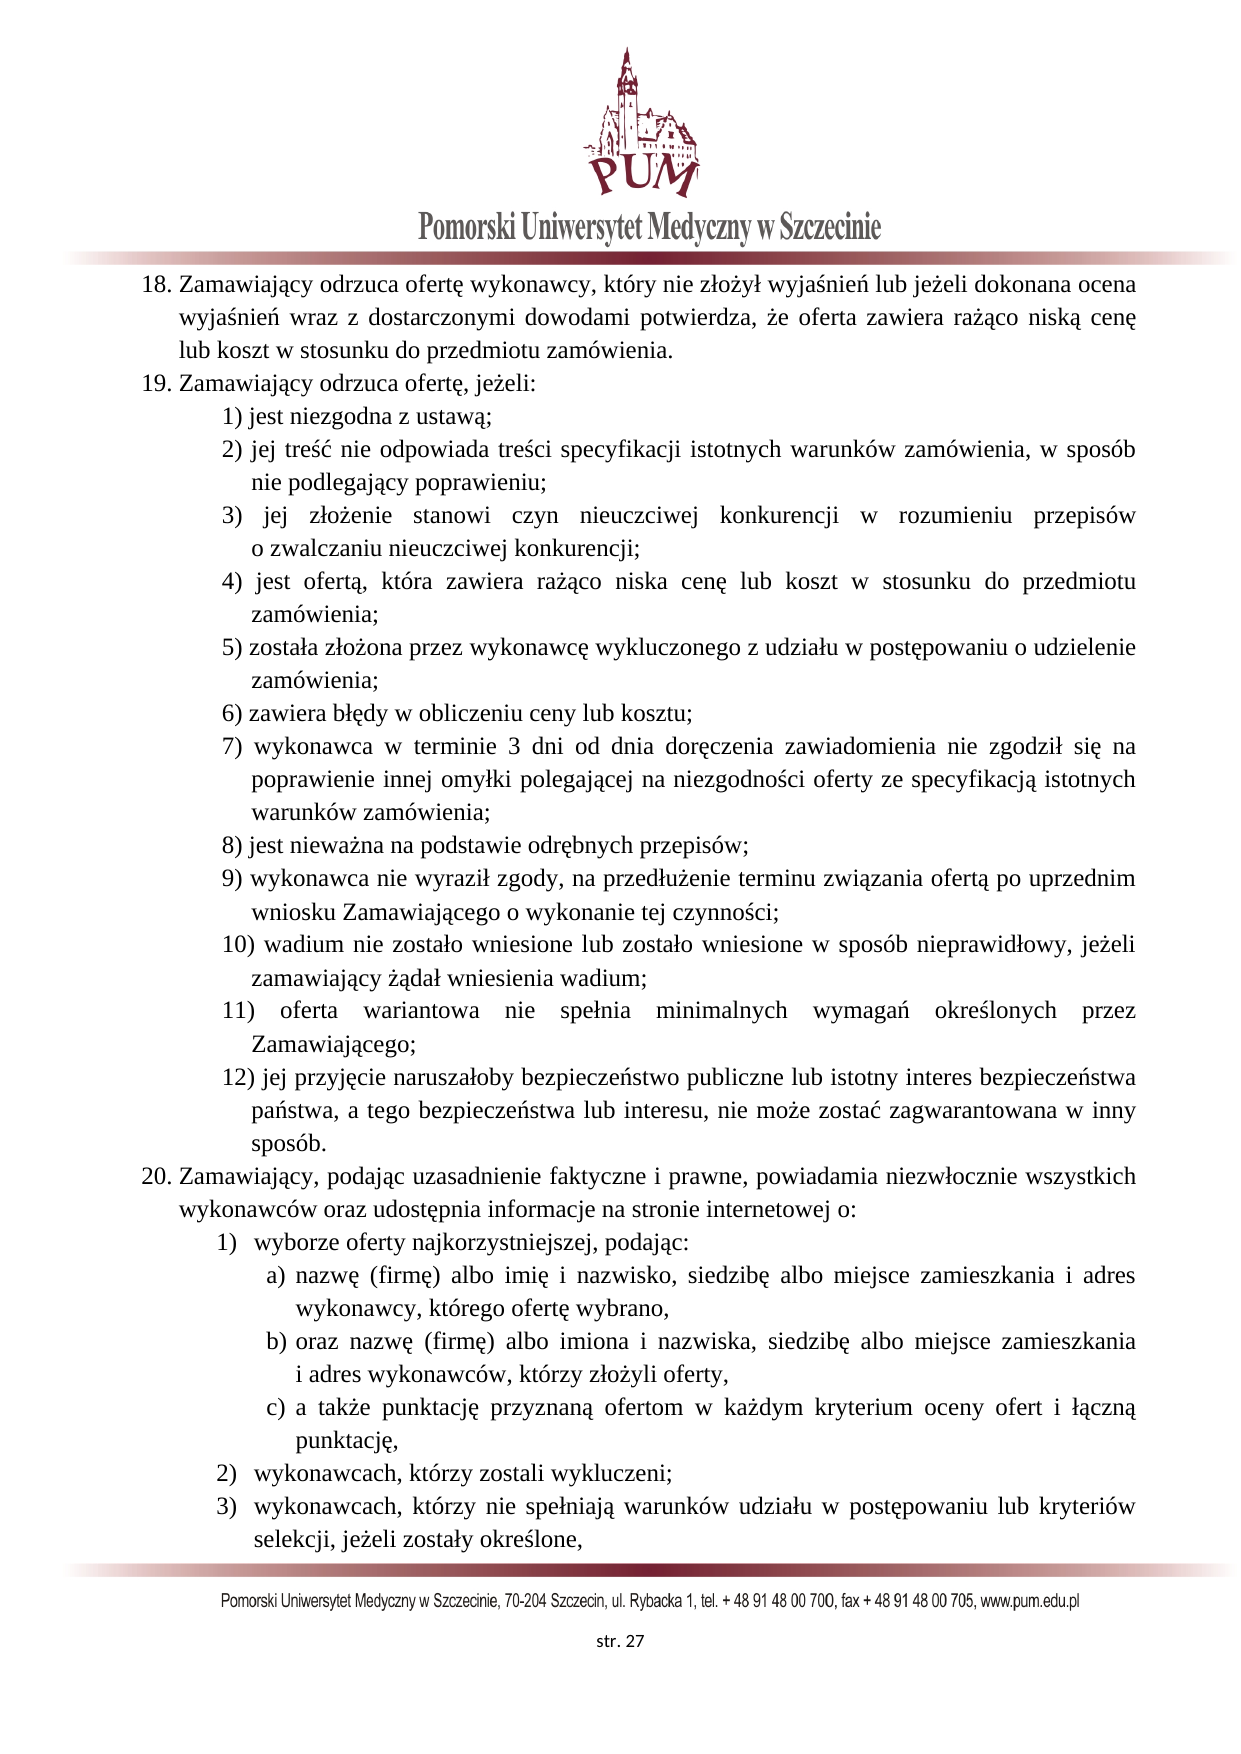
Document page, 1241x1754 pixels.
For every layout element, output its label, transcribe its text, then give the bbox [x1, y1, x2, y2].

text 12) jej przyjęcie naruszałoby bezpieczeństwo publiczne lub istotny interes bezpieczeństwa państwa, a tego bezpieczeństwa lub interesu, nie może zostać zagwarantowana w inny sposób. [222, 1062, 1137, 1156]
text 9) wykonawca nie wyraził zgody, na przedłużenie terminu związania ofertą po uprzednim wniosku Zamawiającego o wykonanie tej czynności; [222, 863, 1137, 925]
list a także punktację przyznaną ofertom w każdym kryterium oceny ofert i łączną punktację, [266, 1392, 1137, 1454]
text 3) jej złożenie stanowi czyn nieuczciwej konkurencji w rozumieniu przepisów o zwalczaniu nieuczciwej konkurencji; [222, 500, 1137, 562]
list Zamawiający, podając uzasadnienie faktyczne i prawne, powiadamia niezwłocznie wszystkich wykonawców oraz udostępnia informacje na stronie internetowej o: [141, 1161, 1137, 1222]
text 7) wykonawca w terminie 3 dni od dnia doręczenia zawiadomienia nie zgodził się na poprawienie innej omyłki polegającej na niezgodności oferty ze specyfikacją istotnych warunków zamówienia; [222, 731, 1137, 826]
list Zamawiający odrzuca ofertę wykonawcy, który nie złożył wyjaśnień lub jeżeli dokonana ocena wyjaśnień wraz z dostarczonymi dowodami potwierdza, że oferta zawiera rażąco niską cenę lub koszt w stosunku do przedmiotu zamówienia. [141, 207, 1137, 364]
list wykonawcach, którzy zostali wykluczeni; [216, 1458, 1137, 1487]
list oraz nazwę (firmę) albo imiona i nazwiska, siedzibę albo miejsce zamieszkania i adres wykonawców, którzy złożyli oferty, [266, 1326, 1137, 1388]
text 8) jest nieważna na podstawie odrębnych przepisów; [222, 831, 1137, 859]
text 2) jej treść nie odpowiada treści specyfikacji istotnych warunków zamówienia, w sposób nie podlegający poprawieniu; [222, 434, 1137, 496]
text 6) zawiera błędy w obliczeniu ceny lub kosztu; [222, 698, 1137, 727]
list nazwę (firmę) albo imię i nazwisko, siedzibę albo miejsce zamieszkania i adres wykonawcy, którego ofertę wybrano, [266, 1260, 1137, 1322]
list Zamawiający odrzuca ofertę, jeżeli: [141, 368, 1137, 397]
list wyborze oferty najkorzystniejszej, podając: [216, 1227, 1137, 1256]
text 5) została złożona przez wykonawcę wykluczonego z udziału w postępowaniu o udzielenie zamówienia; [222, 632, 1137, 694]
text 11) oferta wariantowa nie spełnia minimalnych wymagań określonych przez Zamawiającego; [222, 996, 1137, 1057]
text 1) jest niezgodna z ustawą; [222, 401, 1137, 430]
picture [58, 46, 1240, 265]
text 10) wadium nie zostało wniesione lub zostało wniesione w sposób nieprawidłowy, jeżeli zamawiający żądał wniesienia wadium; [222, 929, 1137, 991]
picture [58, 1563, 1240, 1611]
text 4) jest ofertą, która zawiera rażąco niska cenę lub koszt w stosunku do przedmiotu zamówienia; [222, 566, 1137, 628]
list wykonawcach, którzy nie spełniają warunków udziału w postępowaniu lub kryteriów selekcji, jeżeli zostały określone, [216, 1491, 1137, 1553]
